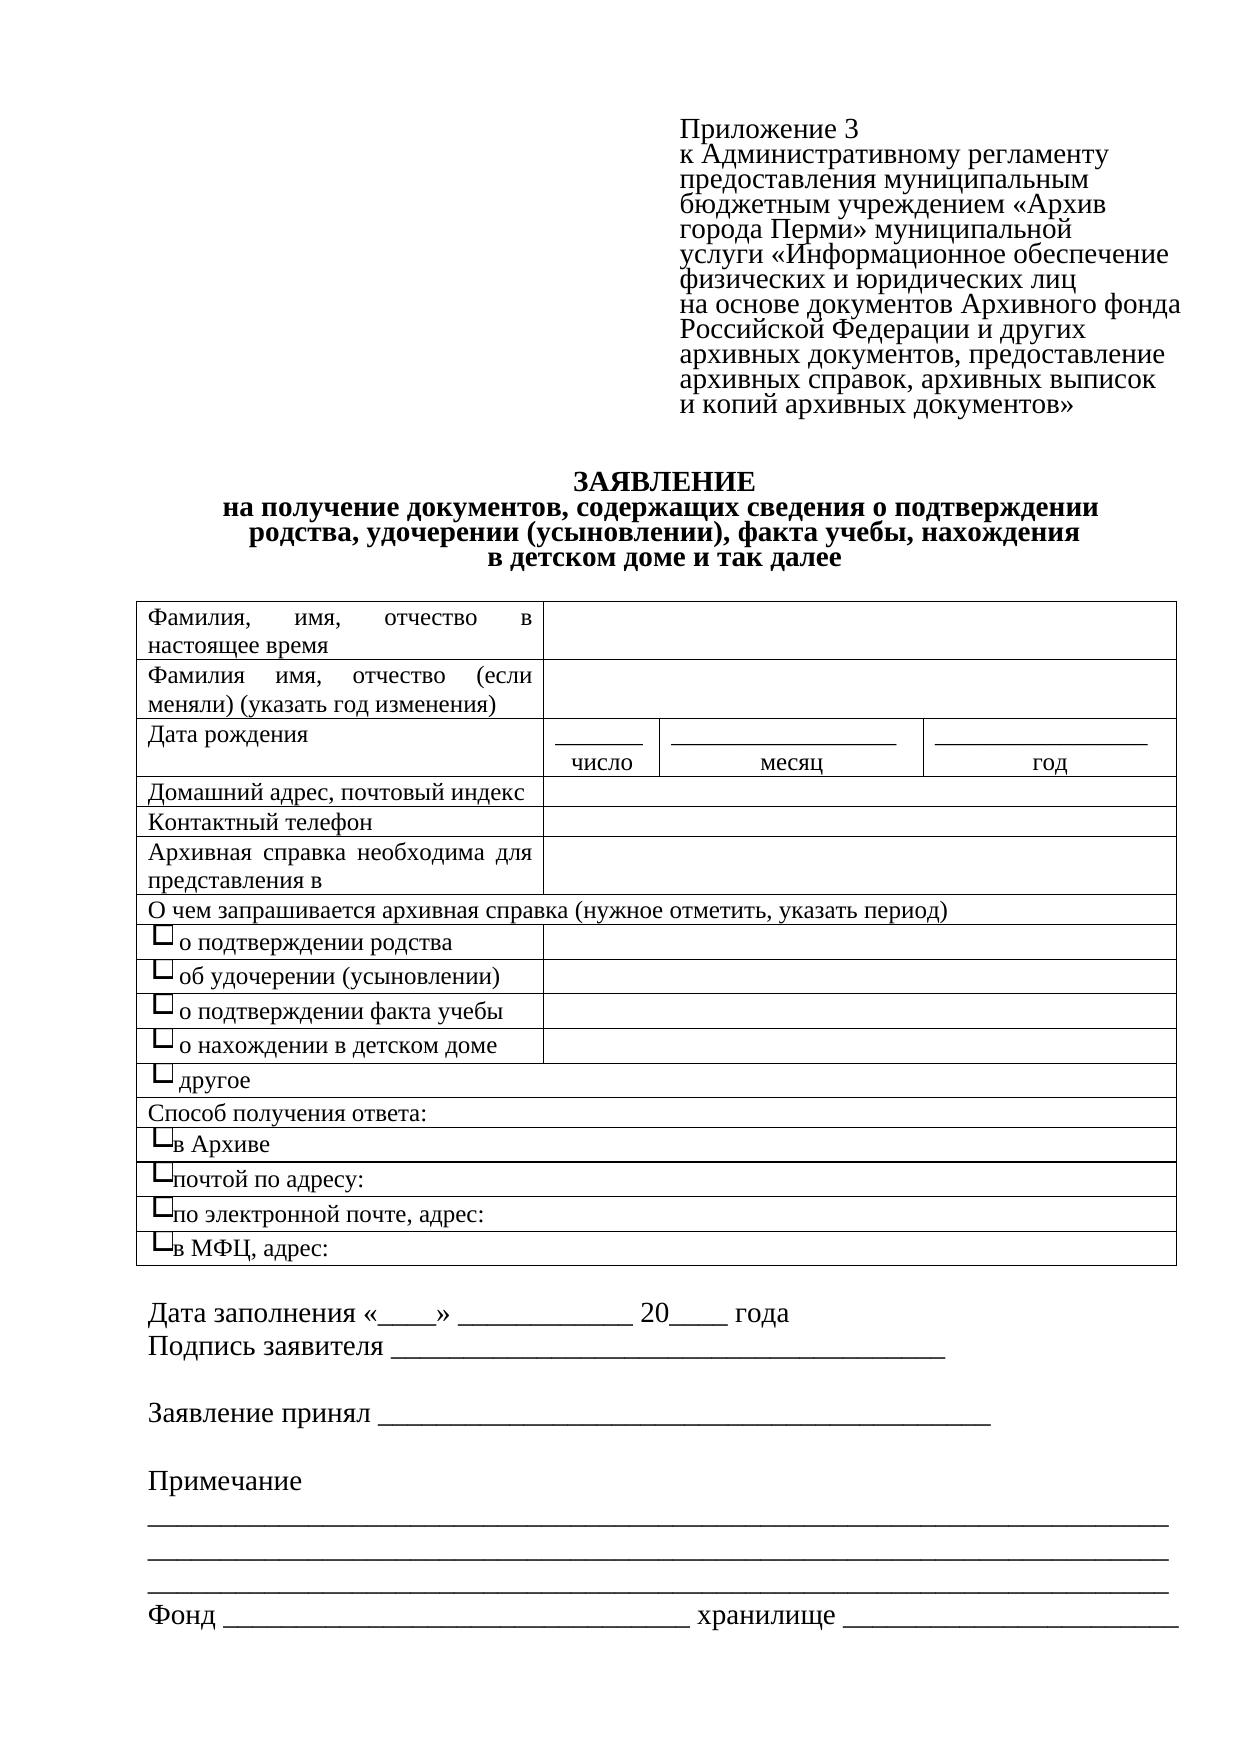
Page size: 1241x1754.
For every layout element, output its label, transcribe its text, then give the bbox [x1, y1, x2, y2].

table_cell о подтверждении факта учебы [137, 994, 543, 1028]
table_cell [544, 925, 1176, 959]
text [148, 1530, 1181, 1563]
text услуги «Информационное обеспечение [679, 243, 830, 268]
table_cell по электронной почте, адрес: [137, 1197, 1176, 1231]
table_cell в МФЦ, адрес: [137, 1232, 1176, 1265]
table_cell почтой по адресу: [137, 1163, 1176, 1196]
table_cell о подтверждении родства [137, 925, 543, 959]
text архивных документов, предоставление [679, 343, 1181, 368]
text Российской Федерации и других [679, 318, 1181, 343]
text услуги «Информационное обеспечение [833, 243, 1181, 268]
text архивных справок, архивных выписок [679, 368, 1181, 393]
table_cell [544, 807, 1176, 836]
text и копий архивных документов» [679, 393, 1181, 418]
text на получение документов, содержащих сведения о подтверждении родства, удочерении (усыновлении), факта учебы, нахождения [148, 497, 1181, 547]
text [148, 1563, 1181, 1597]
text Приложение 3 [679, 118, 1181, 143]
table_header [544, 602, 1176, 659]
text Фонд ________________________________ хранилище _______________________ [148, 1597, 1181, 1630]
table_cell Архивная справка необходима для представления в [137, 837, 543, 894]
table_cell Фамилия имя, отчество (если меняли) (указать год изменения) [137, 660, 543, 718]
text Примечание ______________________________________________________________________ [148, 1463, 1181, 1530]
table_cell о нахождении в детском доме [137, 1029, 543, 1062]
table_cell [544, 660, 1176, 718]
table_cell [544, 837, 1176, 894]
table_cell О чем запрашивается архивная справка (нужное отметить, указать период) [137, 895, 1176, 924]
table_cell [544, 777, 1176, 806]
text бюджетным учреждением «Архив [679, 193, 1181, 218]
table_cell в Архиве [137, 1128, 1176, 1161]
text Подпись заявителя ______________________________________ [148, 1328, 1181, 1362]
table_cell Контактный телефон [137, 807, 543, 836]
text в детском доме и так далее [148, 547, 1181, 572]
table_cell об удочерении (усыновлении) [137, 960, 543, 993]
text Дата заполнения «____» ____________ 20____ года [148, 1295, 1181, 1328]
text ЗАЯВЛЕНИЕ [148, 472, 1181, 497]
table_cell __________________ месяц [660, 719, 923, 776]
table_cell [544, 994, 1176, 1028]
table_cell Домашний адрес, почтовый индекс [137, 777, 543, 806]
table_cell [544, 1029, 1176, 1062]
table_cell Дата рождения [137, 719, 543, 776]
table_cell Способ получения ответа: [137, 1098, 1176, 1127]
text Заявление принял __________________________________________ [148, 1396, 1181, 1429]
table_cell _________________ год [924, 719, 1176, 776]
text к Административному регламенту [679, 143, 1181, 168]
text города Перми» муниципальной [679, 218, 1181, 243]
text предоставления муниципальным [679, 168, 1181, 193]
text физических и юридических лиц [690, 268, 1181, 293]
table_cell [544, 960, 1176, 993]
table_cell _______ число [544, 719, 659, 776]
table_header Фамилия, имя, отчество в настоящее время [137, 602, 543, 659]
text на основе документов Архивного фонда [679, 293, 1112, 318]
table_cell другое [137, 1064, 1176, 1097]
